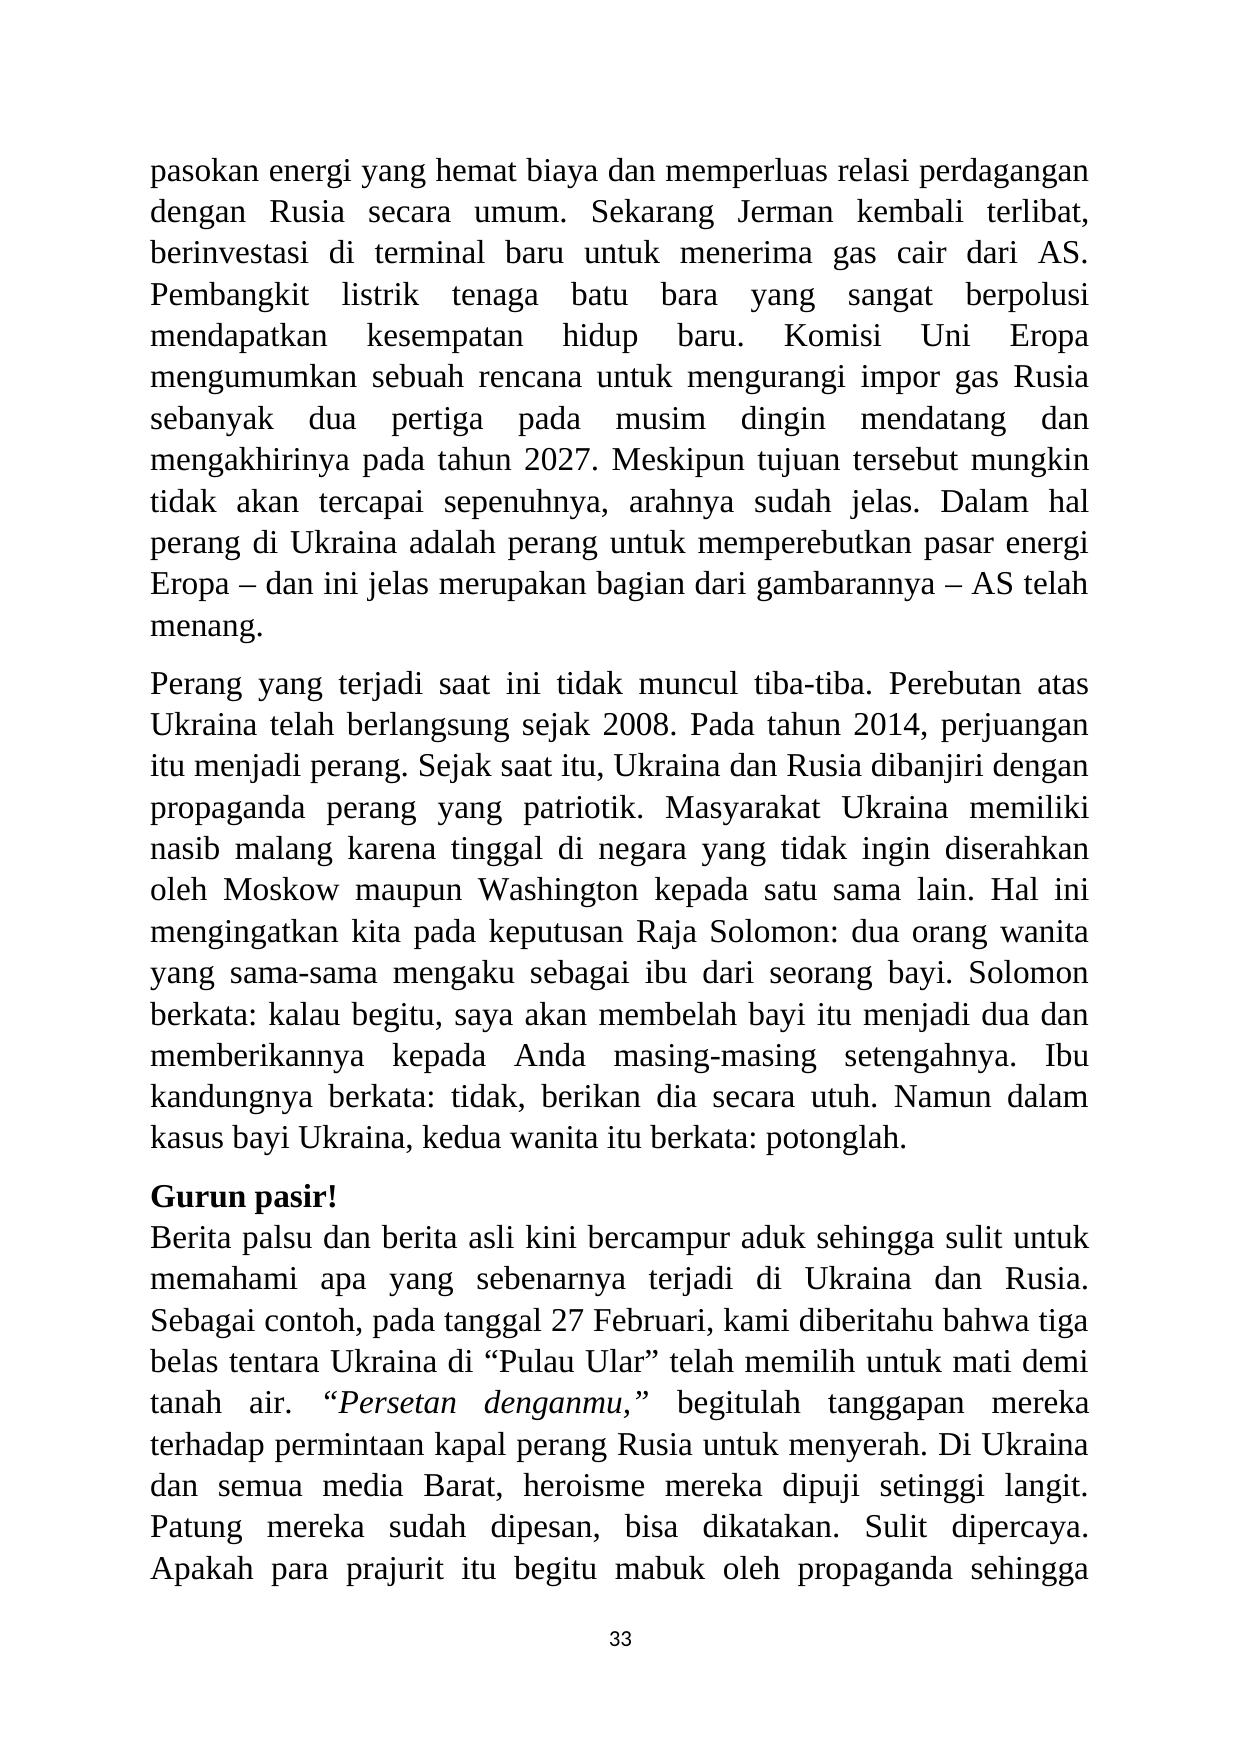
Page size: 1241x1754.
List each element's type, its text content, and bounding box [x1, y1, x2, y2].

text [150, 150, 1090, 643]
text Perang yang terjadi saat ini tidak muncul tiba-tiba. Perebutan atas Ukraina telah berlangsung sejak 2008. Pada tahun 2014, perjuangan itu menjadi perang. Sejak saat itu, Ukraina dan Rusia dibanjiri dengan propaganda perang yang patriotik. Masyarakat Ukraina memiliki nasib malang karena tinggal di negara yang tidak ingin diserahkan oleh Moskow maupun Washington kepada satu sama lain. Hal ini mengingatkan kita pada keputusan Raja Solomon: dua orang wanita yang sama-sama mengaku sebagai ibu dari seorang bayi. Solomon berkata: kalau begitu, saya akan membelah bayi itu menjadi dua dan memberikannya kepada Anda masing-masing setengahnya. Ibu kandungnya berkata: tidak, berikan dia secara utuh. Namun dalam kasus bayi Ukraina, kedua wanita itu berkata: potonglah. [150, 663, 1090, 1156]
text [150, 1217, 1090, 1586]
subtitle Gurun pasir! [150, 1176, 1090, 1214]
